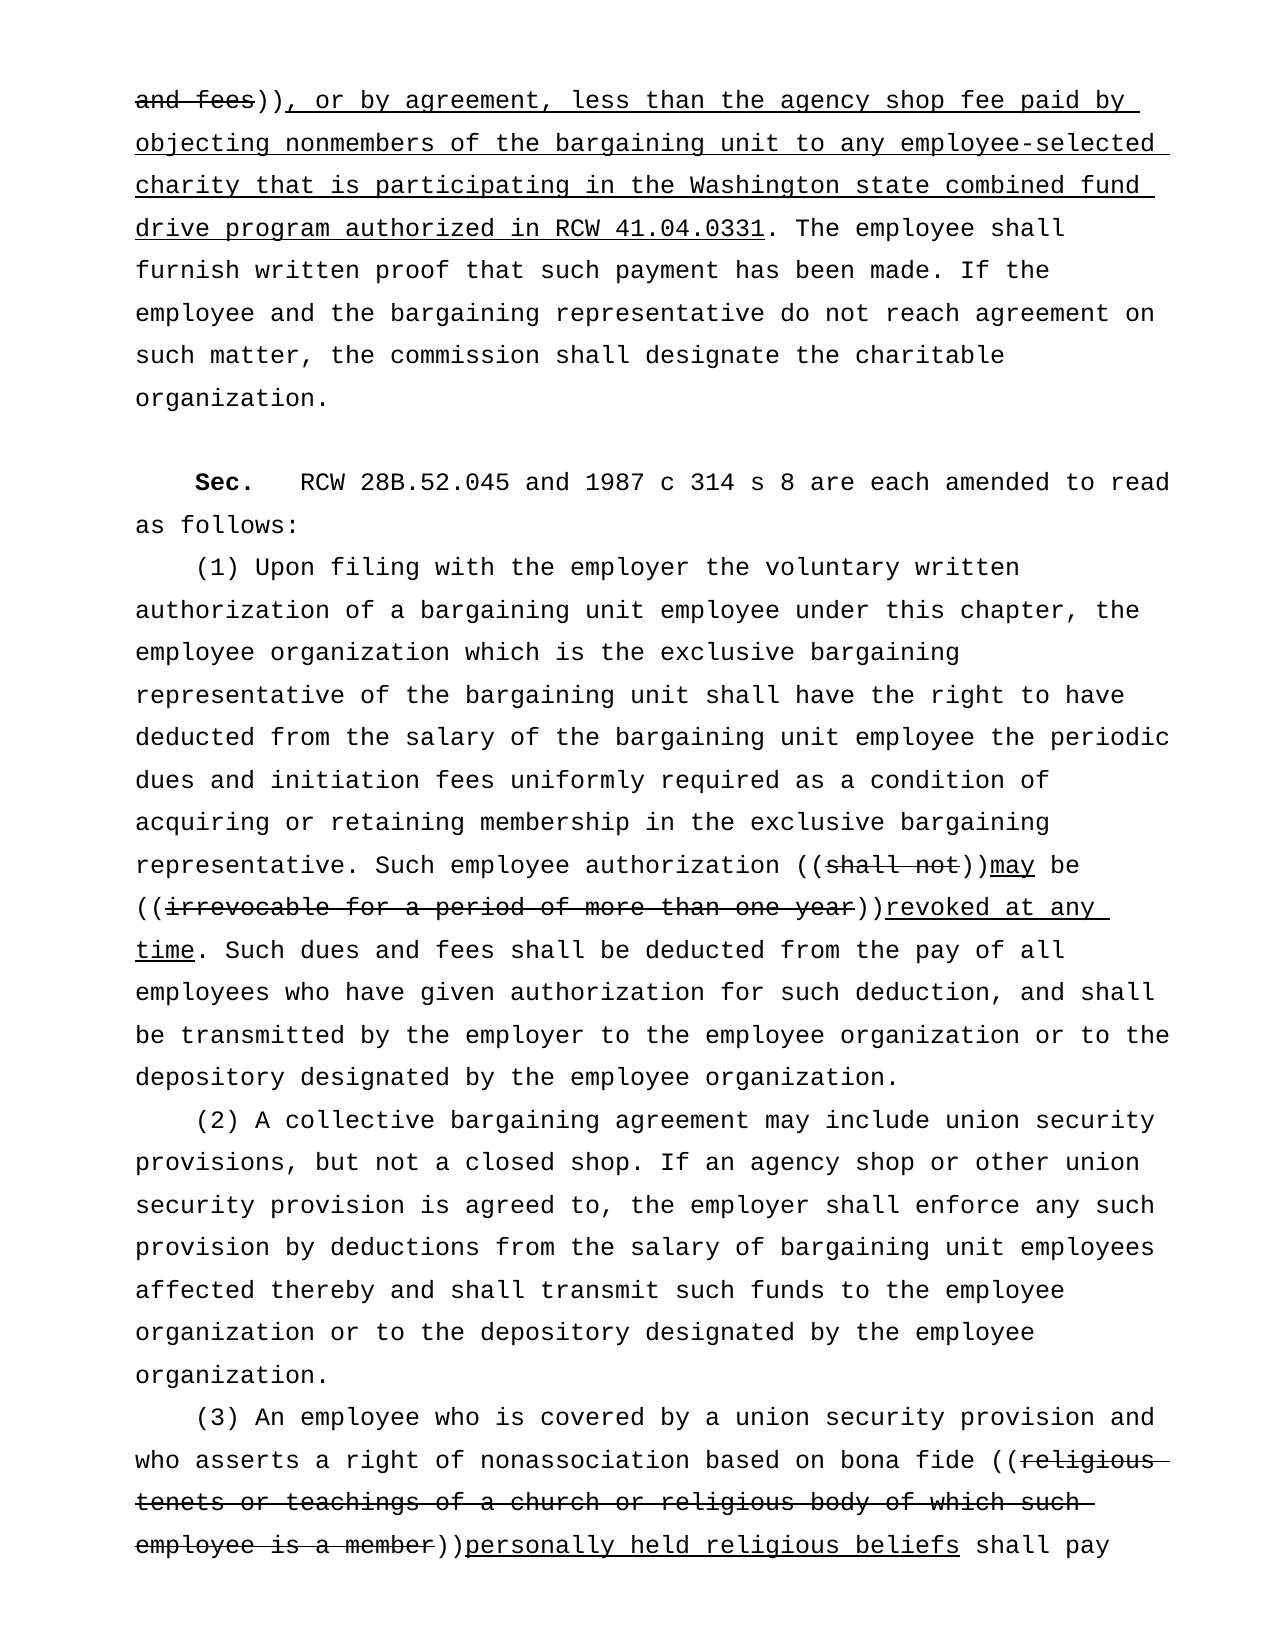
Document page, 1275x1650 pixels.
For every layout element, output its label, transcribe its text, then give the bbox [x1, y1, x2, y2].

text (2) A collective bargaining agreement may include union security provisions, but not a closed shop. If an agency shop or other union security provision is agreed to, the employer shall enforce any such provision by deductions from the salary of bargaining unit employees affected thereby and shall transmit such funds to the employee organization or to the depository designated by the employee organization. [135, 1094, 1170, 1392]
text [135, 1392, 1170, 1562]
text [135, 75, 1170, 154]
text Sec. RCW 28B.52.045 and 1987 c 314 s 8 are each amended to read as follows: [135, 457, 1170, 542]
text (1) Upon filing with the employer the voluntary written authorization of a bargaining unit employee under this chapter, the employee organization which is the exclusive bargaining representative of the bargaining unit shall have the right to have deducted from the salary of the bargaining unit employee the periodic dues and initiation fees uniformly required as a condition of acquiring or retaining membership in the exclusive bargaining representative. Such employee authorization ((shall not))may be ((irrevocable for a period of more than one year))revoked at any time. Such dues and fees shall be deducted from the pay of all employees who have given authorization for such deduction, and shall be transmitted by the employer to the employee organization or to the depository designated by the employee organization. [135, 542, 1170, 1094]
